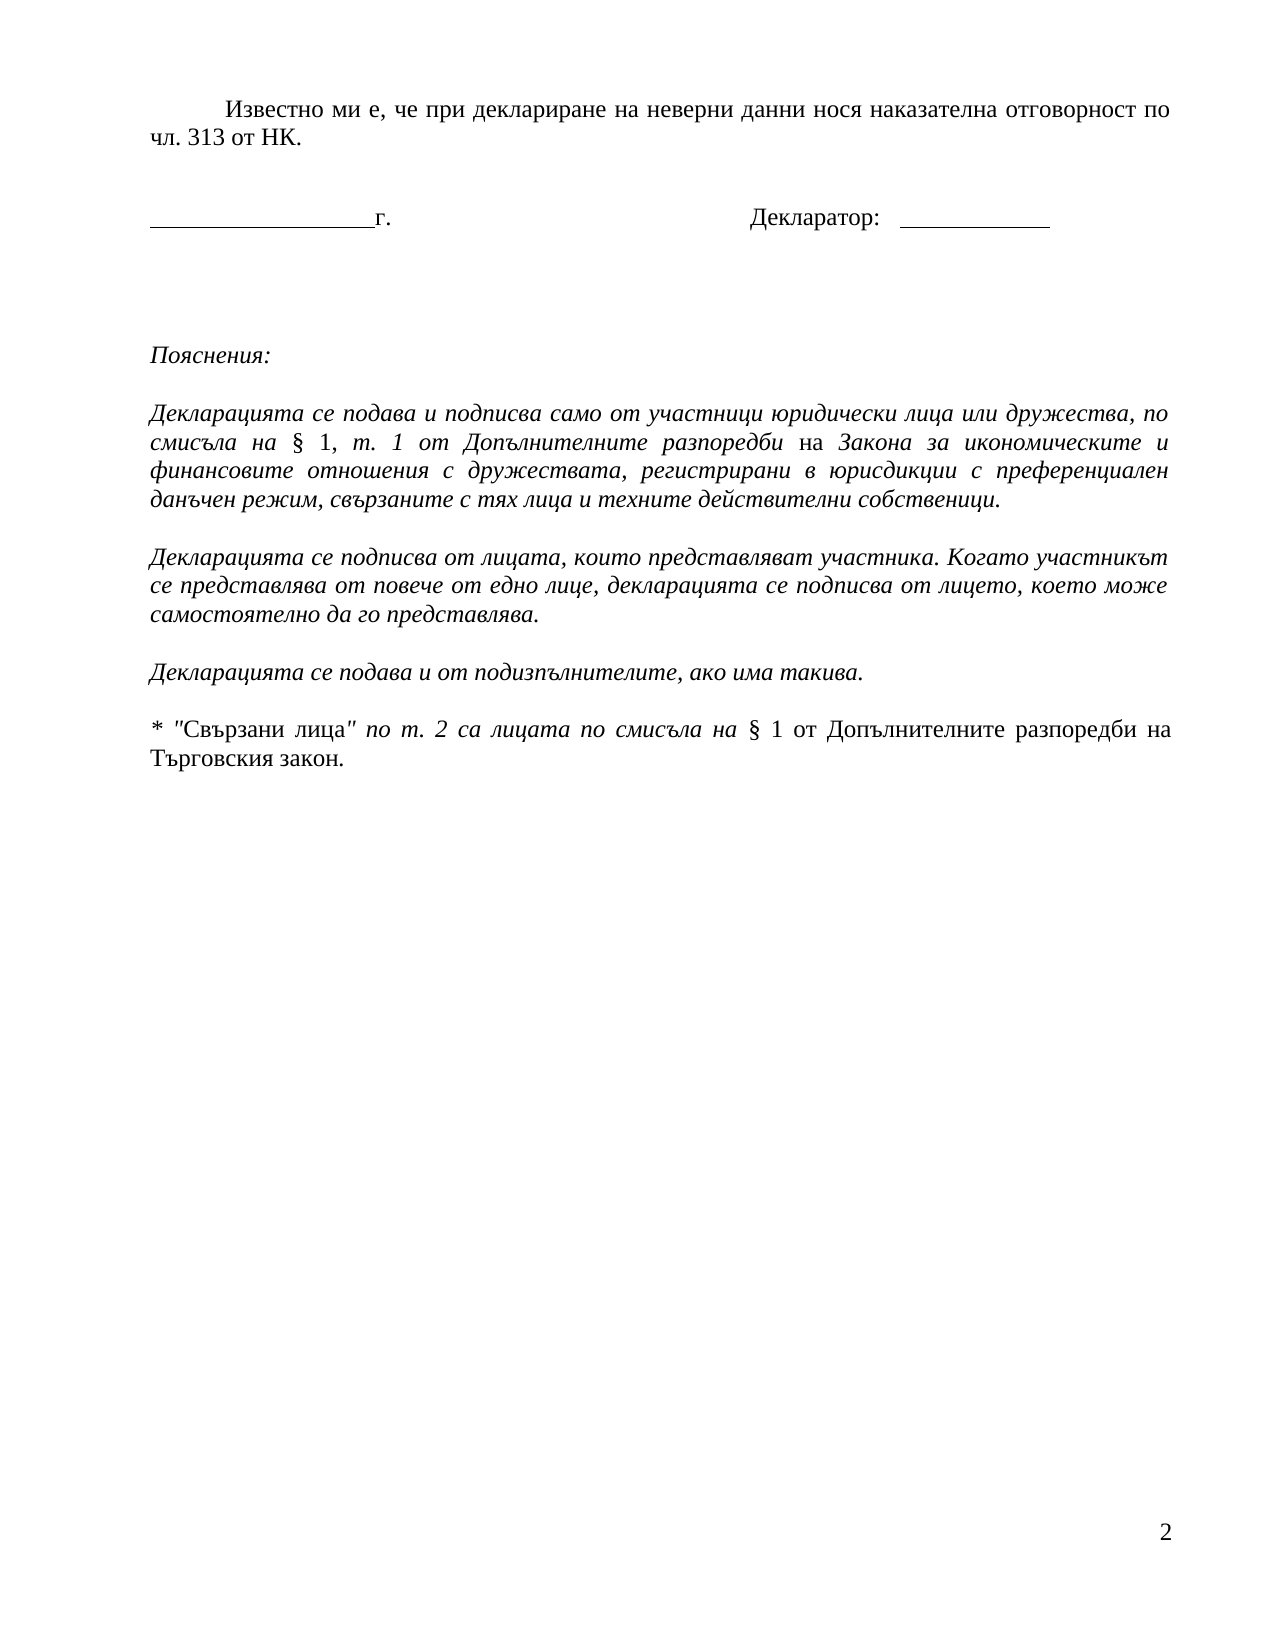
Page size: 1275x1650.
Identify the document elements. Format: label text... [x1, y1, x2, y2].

text Известно ми е, че при деклариране на неверни данни нося наказателна отговорност по чл. 313 от НК. [150, 94, 1172, 151]
text Декларацията се подписва от лицата, които представляват участника. Когато участникът се представлява от повече от едно лице, декларацията се подписва от лицето, което може самостоятелно да го представлява. [150, 542, 1172, 628]
text * "Свързани лица" по т. 2 са лицата по смисъла на § 1 от Допълнителните разпоредби на Търговския закон. [150, 714, 1172, 772]
text г. Декларатор: [150, 202, 1172, 230]
text Декларацията се подава и от подизпълнителите, ако има такива. [150, 657, 1172, 686]
text Декларацията се подава и подписва само от участници юридически лица или дружества, по смисъла на § 1, т. 1 от Допълнителните разпоредби на Закона за икономическите и финансовите отношения с дружествата, регистрирани в юрисдикции с преференциален данъчен режим, свързаните с тях лица и техните действителни собственици. [150, 398, 1172, 513]
text Пояснения: [150, 341, 1172, 369]
